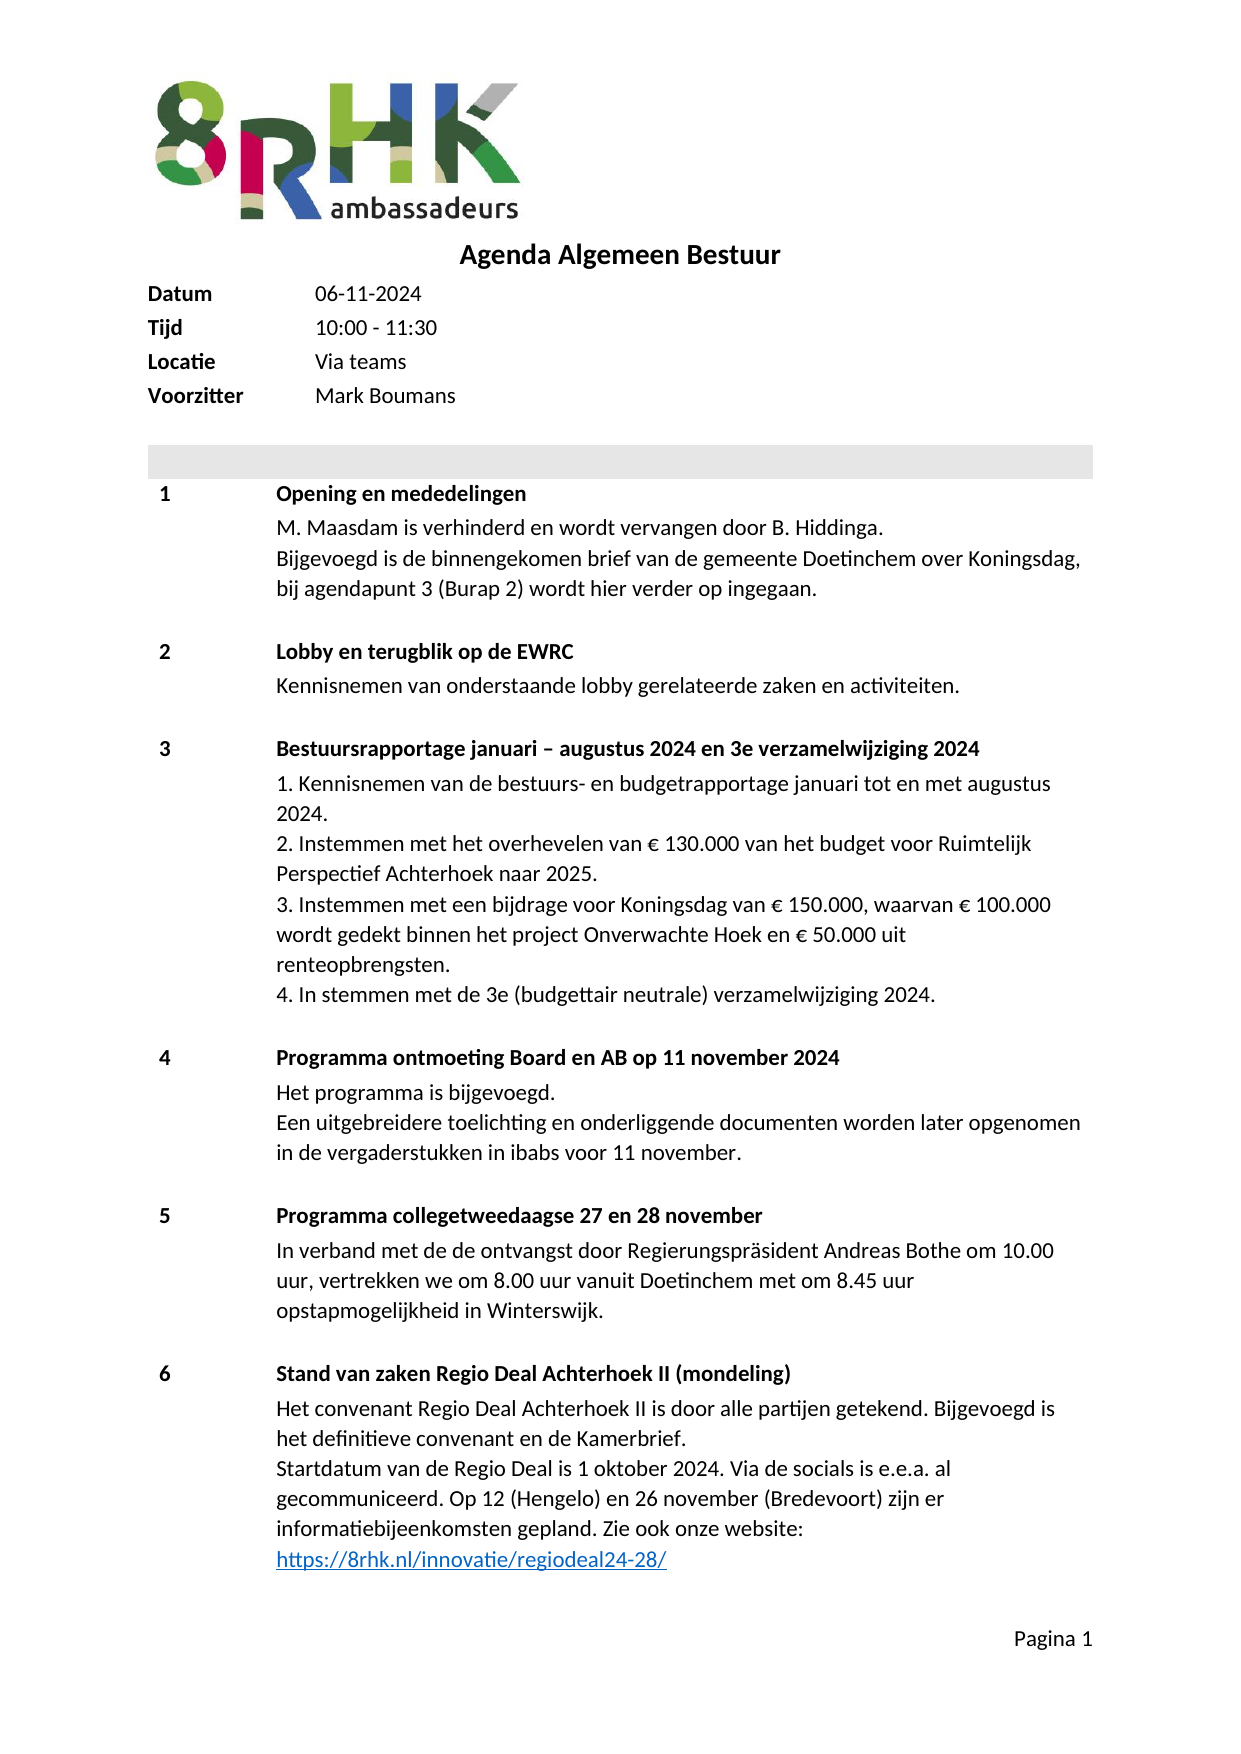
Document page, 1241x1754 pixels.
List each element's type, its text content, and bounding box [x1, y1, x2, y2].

table_cell 6 [148, 1359, 265, 1603]
table_header 06-11-2024 [315, 279, 1093, 313]
table_cell Locatie [148, 348, 315, 382]
table_cell Voorzitter [148, 382, 315, 416]
table_cell Lobby en terugblik op de EWRC Kennisnemen van onderstaande lobby gerelateerde zaken en activiteiten. [265, 637, 1093, 734]
table_cell 10:00 - 11:30 [315, 313, 1093, 347]
table_cell 2 [148, 637, 265, 734]
text Agenda Algemeen Bestuur [148, 236, 1093, 272]
table_header [148, 445, 265, 479]
table_cell Tijd [148, 313, 315, 347]
table_cell Bestuursrapportage januari – augustus 2024 en 3e verzamelwijziging 2024 1. Kennisnemen van de bestuurs- en budgetrapportage januari tot en met augustus 2024. 2. Instemmen met het overhevelen van € 130.000 van het budget voor Ruimtelijk Perspectief Achterhoek naar 2025. 3. Instemmen met een bijdrage voor Koningsdag van € 150.000, waarvan € 100.000 wordt gedekt binnen het project Onverwachte Hoek en € 50.000 uit renteopbrengsten. 4. In stemmen met de 3e (budgettair neutrale) verzamelwijziging 2024. [265, 735, 1093, 1043]
table_cell 5 [148, 1201, 265, 1359]
table_cell Programma collegetweedaagse 27 en 28 november In verband met de de ontvangst door Regierungspräsident Andreas Bothe om 10.00 uur, vertrekken we om 8.00 uur vanuit Doetinchem met om 8.45 uur opstapmogelijkheid in Winterswijk. [265, 1201, 1093, 1359]
table_cell Mark Boumans [315, 382, 1093, 416]
picture [147, 73, 528, 230]
table_cell 4 [148, 1044, 265, 1201]
table_cell Via teams [315, 348, 1093, 382]
table_cell Opening en mededelingen M. Maasdam is verhinderd en wordt vervangen door B. Hiddinga. Bijgevoegd is de binnengekomen brief van de gemeente Doetinchem over Koningsdag, bij agendapunt 3 (Burap 2) wordt hier verder op ingegaan. [265, 479, 1093, 637]
table_header [265, 445, 1093, 479]
table_cell Programma ontmoeting Board en AB op 11 november 2024 Het programma is bijgevoegd. Een uitgebreidere toelichting en onderliggende documenten worden later opgenomen in de vergaderstukken in ibabs voor 11 november. [265, 1044, 1093, 1201]
table_cell 1 [148, 479, 265, 637]
table_cell 3 [148, 735, 265, 1043]
table_header Datum [148, 279, 315, 313]
